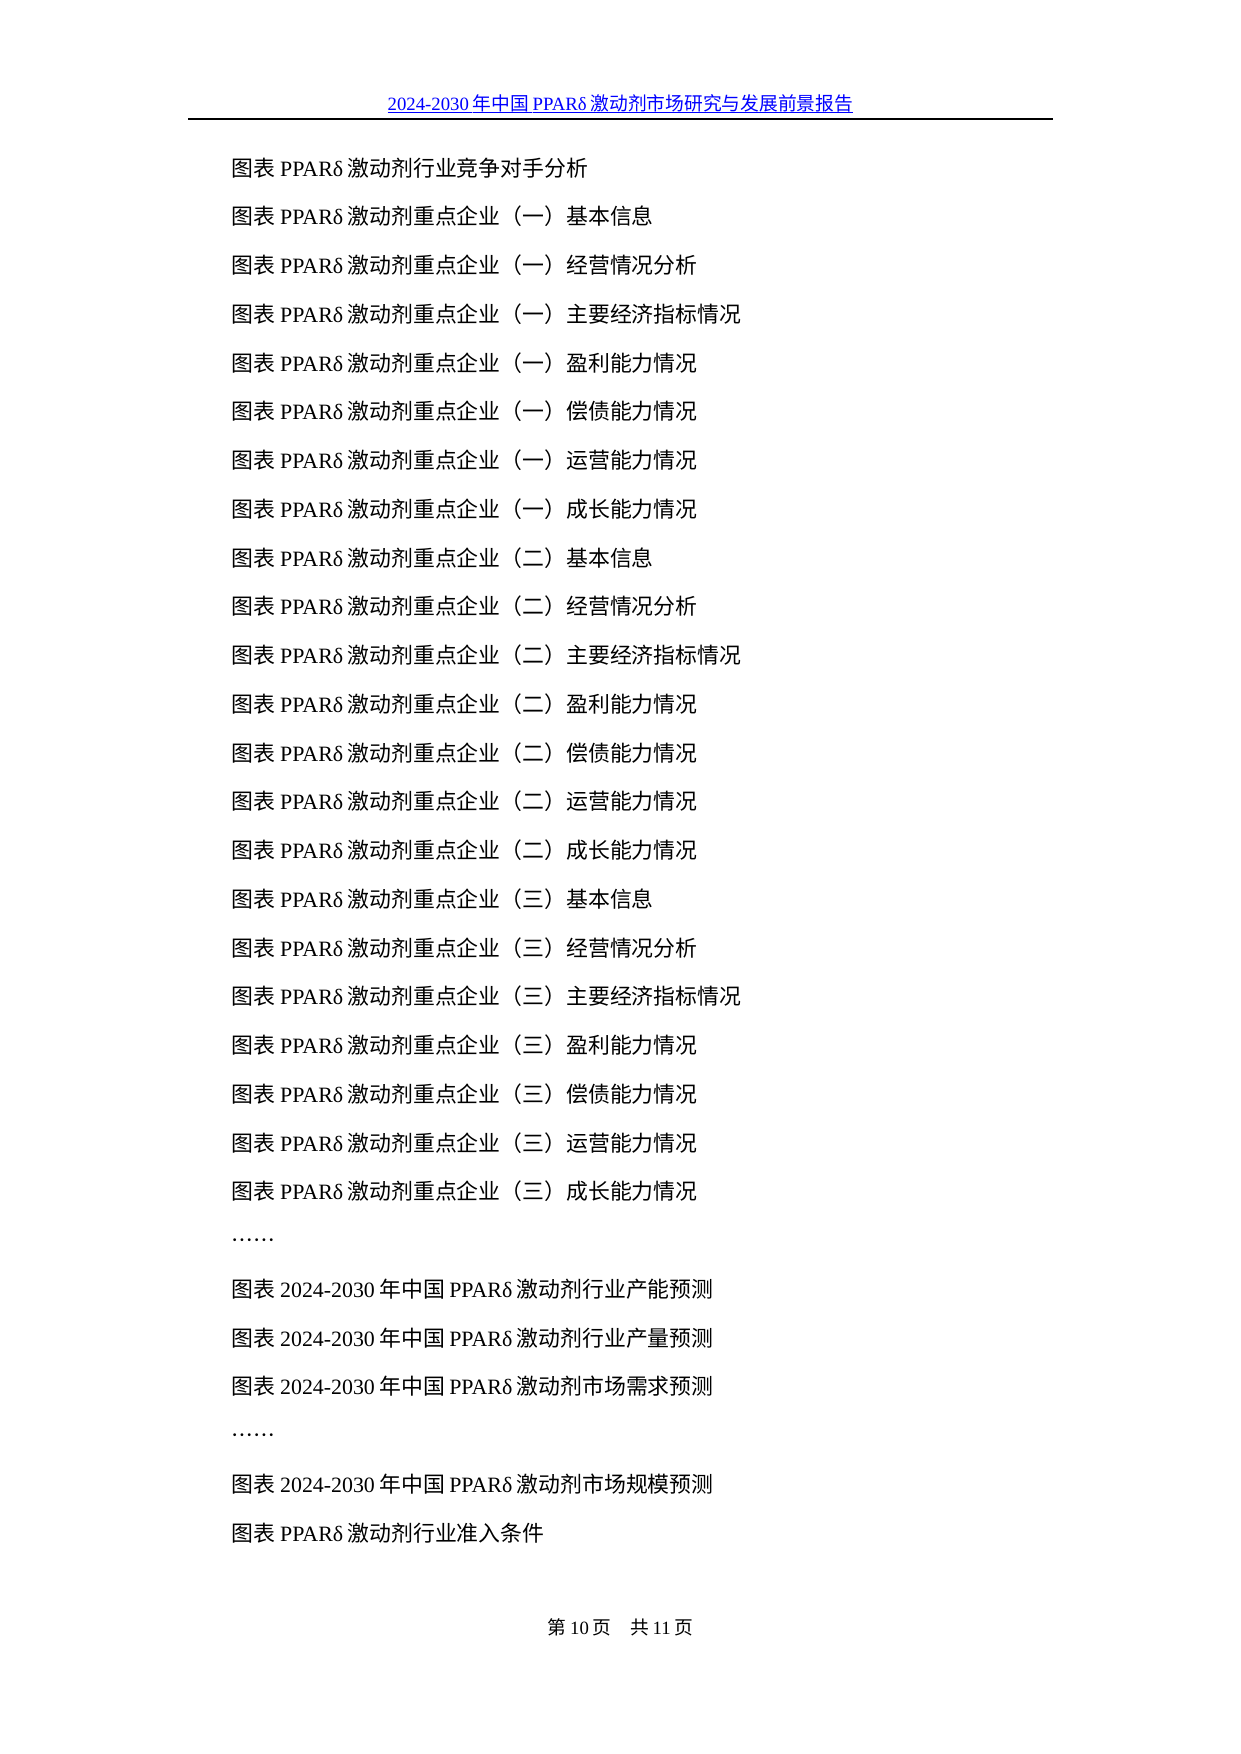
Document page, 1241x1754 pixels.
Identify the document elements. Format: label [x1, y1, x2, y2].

text [187, 150, 1053, 1548]
